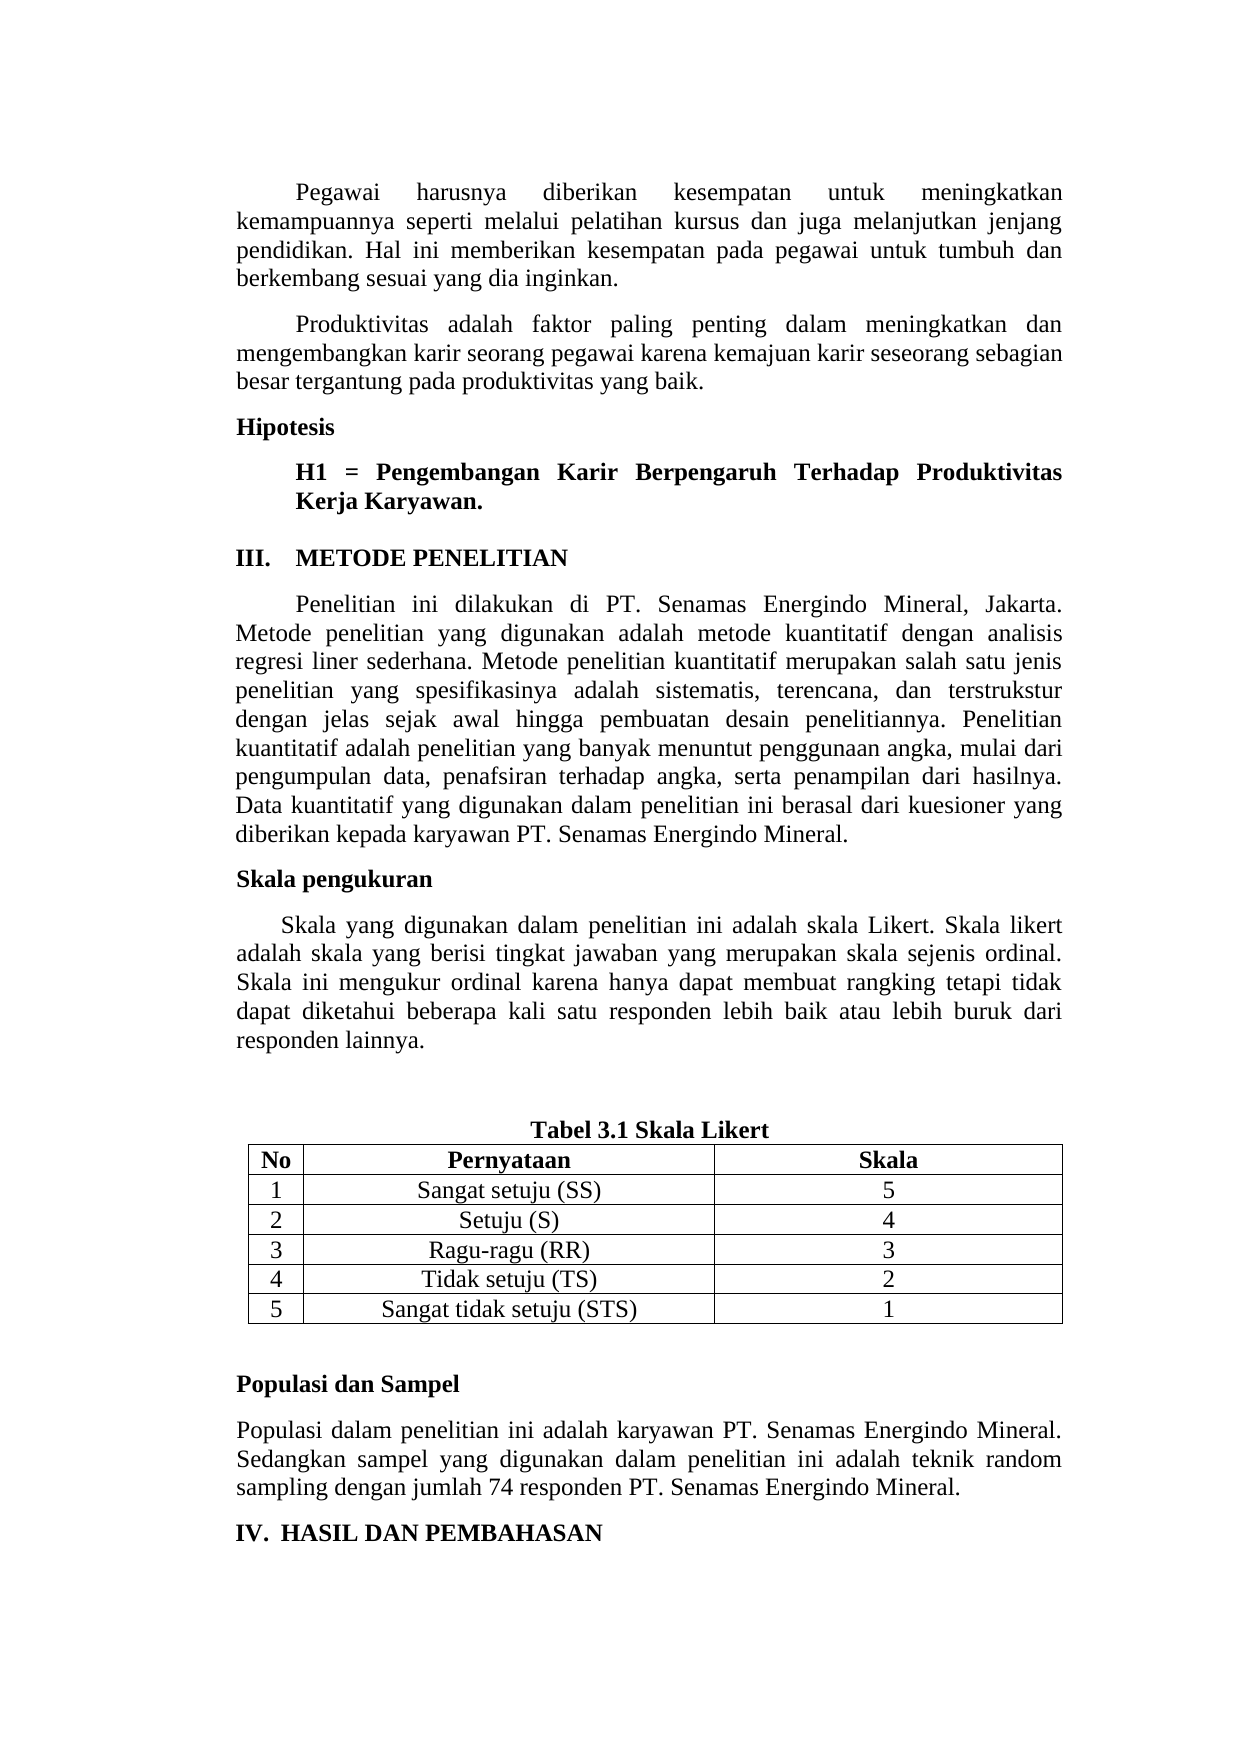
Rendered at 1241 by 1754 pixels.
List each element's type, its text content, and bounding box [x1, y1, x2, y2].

table_cell 3 [715, 1235, 1062, 1263]
table_cell 4 [249, 1265, 303, 1293]
table_header No [249, 1145, 303, 1174]
text Skala pengukuran [236, 864, 1063, 893]
text Hipotesis [236, 412, 1063, 441]
table_cell Setuju (S) [304, 1205, 714, 1234]
table_cell Sangat setuju (SS) [304, 1175, 714, 1204]
text Pegawai harusnya diberikan kesempatan untuk meningkatkan kemampuannya seperti melalui pelatihan kursus dan juga melanjutkan jenjang pendidikan. Hal ini memberikan kesempatan pada pegawai untuk tumbuh dan berkembang sesuai yang dia inginkan. [236, 177, 1063, 292]
table_header Skala [715, 1145, 1062, 1174]
table_cell 1 [249, 1175, 303, 1204]
list HASIL DAN PEMBAHASAN [235, 1518, 1063, 1547]
list METODE PENELITIAN [235, 543, 1063, 572]
list H1 = Pengembangan Karir Berpengaruh Terhadap Produktivitas Kerja Karyawan. [295, 457, 1063, 515]
table_cell 4 [715, 1205, 1062, 1234]
table_cell Ragu-ragu (RR) [304, 1235, 714, 1263]
text Tabel 3.1 Skala Likert [236, 1116, 1063, 1144]
table_cell 3 [249, 1235, 303, 1263]
table_cell Sangat tidak setuju (STS) [304, 1294, 714, 1323]
table_cell 1 [715, 1294, 1062, 1323]
table_cell Tidak setuju (TS) [304, 1265, 714, 1293]
text Populasi dan Sampel [236, 1369, 1063, 1398]
table_cell 5 [249, 1294, 303, 1323]
table_header Pernyataan [304, 1145, 714, 1174]
table_cell 2 [715, 1265, 1062, 1293]
table_cell 2 [249, 1205, 303, 1234]
text Skala yang digunakan dalam penelitian ini adalah skala Likert. Skala likert adalah skala yang berisi tingkat jawaban yang merupakan skala sejenis ordinal. Skala ini mengukur ordinal karena hanya dapat membuat rangking tetapi tidak dapat diketahui beberapa kali satu responden lebih baik atau lebih buruk dari responden lainnya. [236, 910, 1063, 1053]
table_cell 5 [715, 1175, 1062, 1204]
text Populasi dalam penelitian ini adalah karyawan PT. Senamas Energindo Mineral. Sedangkan sampel yang digunakan dalam penelitian ini adalah teknik random sampling dengan jumlah 74 responden PT. Senamas Energindo Mineral. [236, 1415, 1063, 1501]
text Penelitian ini dilakukan di PT. Senamas Energindo Mineral, Jakarta. Metode penelitian yang digunakan adalah metode kuantitatif dengan analisis regresi liner sederhana. Metode penelitian kuantitatif merupakan salah satu jenis penelitian yang spesifikasinya adalah sistematis, terencana, dan terstrukstur dengan jelas sejak awal hingga pembuatan desain penelitiannya. Penelitian kuantitatif adalah penelitian yang banyak menuntut penggunaan angka, mulai dari pengumpulan data, penafsiran terhadap angka, serta penampilan dari hasilnya. Data kuantitatif yang digunakan dalam penelitian ini berasal dari kuesioner yang diberikan kepada karyawan PT. Senamas Energindo Mineral. [235, 589, 1063, 848]
text Produktivitas adalah faktor paling penting dalam meningkatkan dan mengembangkan karir seorang pegawai karena kemajuan karir seseorang sebagian besar tergantung pada produktivitas yang baik. [236, 309, 1063, 395]
